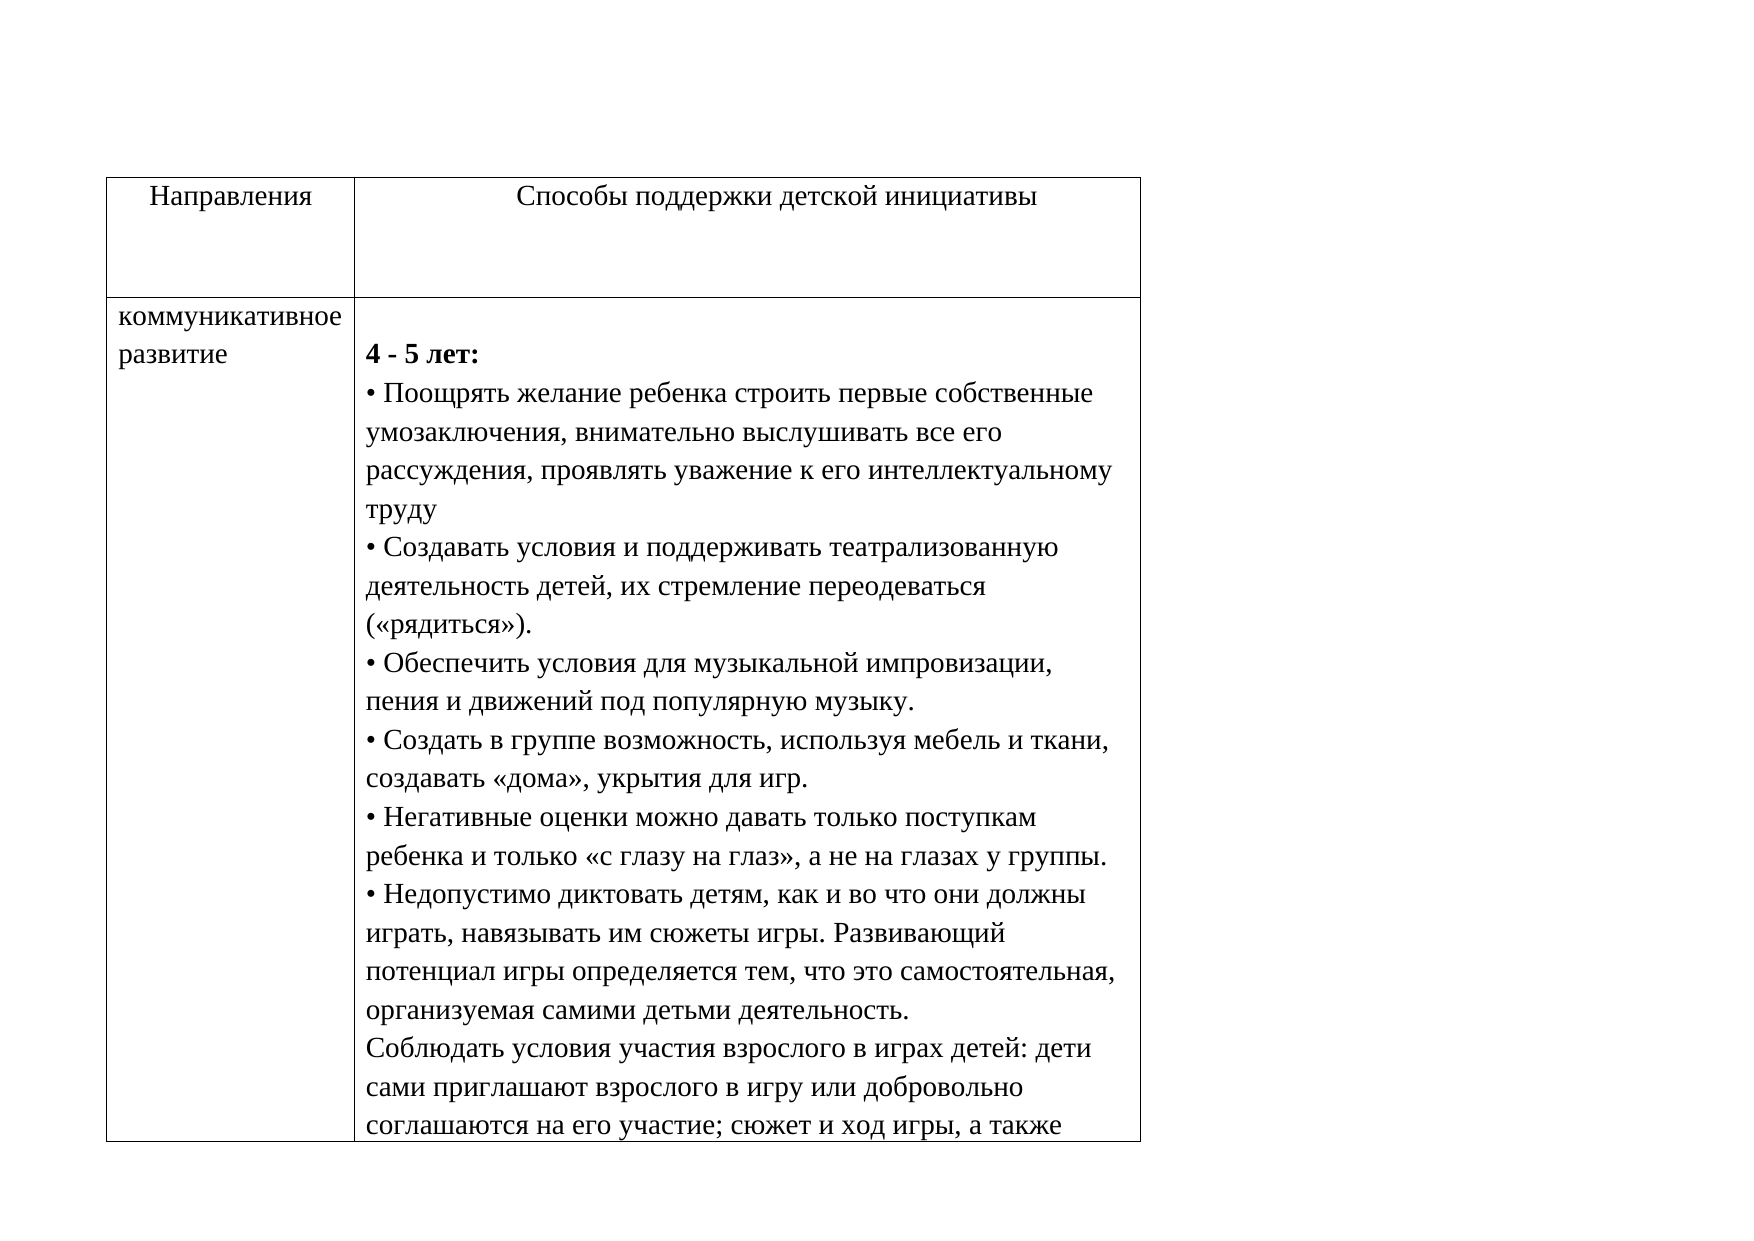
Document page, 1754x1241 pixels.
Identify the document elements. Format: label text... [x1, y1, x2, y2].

table_header Способы поддержки детской инициативы [355, 178, 1140, 297]
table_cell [107, 298, 354, 1141]
table_header Направления [107, 178, 354, 297]
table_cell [355, 298, 1140, 1141]
